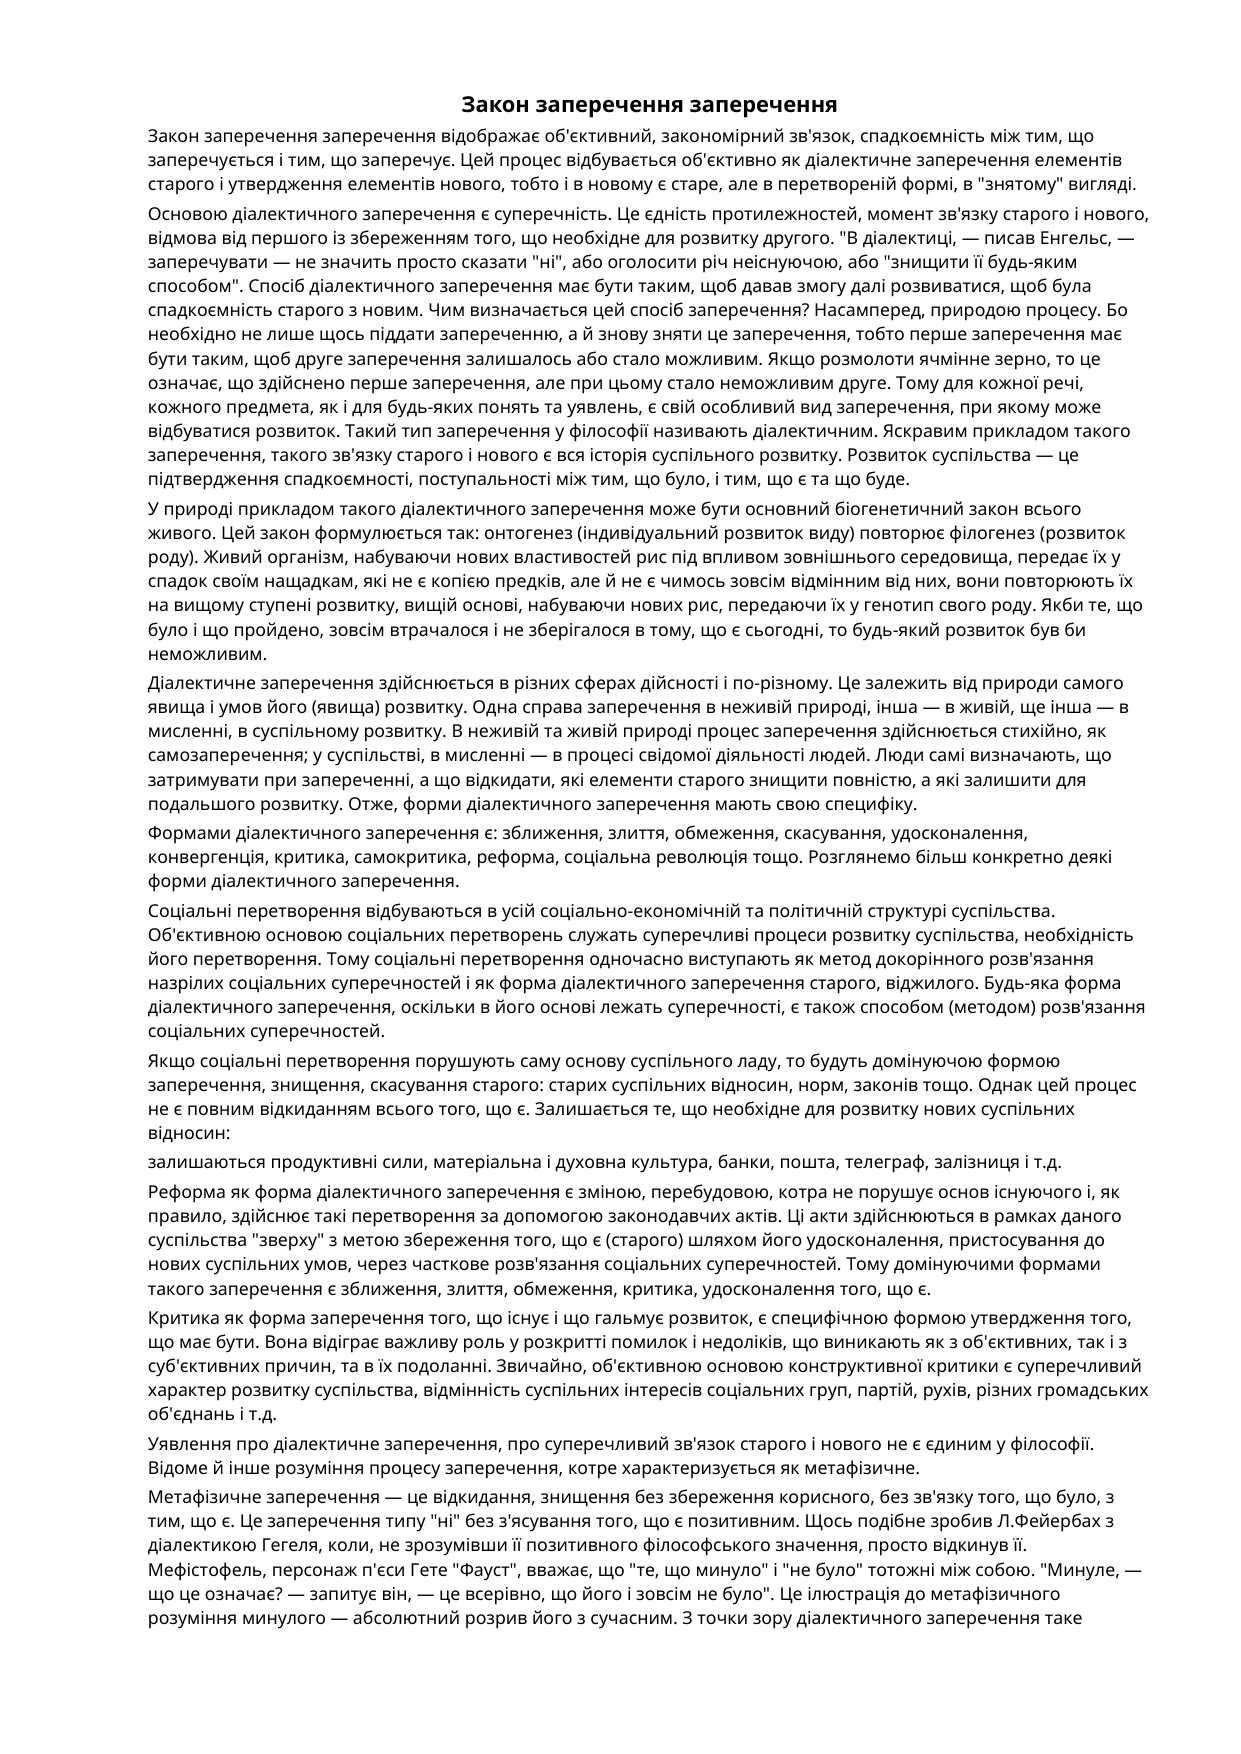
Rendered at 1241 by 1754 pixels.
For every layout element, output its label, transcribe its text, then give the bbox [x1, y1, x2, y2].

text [148, 1484, 1152, 1629]
text Соціальні перетворення відбуваються в усій соціально-економічній та політичній структурі суспільства. Об'єктивною основою соціальних перетворень служать суперечливі процеси розвитку суспільства, необхідність його перетворення. Тому соціальні перетворення одночасно виступають як метод докорінного розв'язання назрілих соціальних суперечностей і як форма діалектичного заперечення старого, віджилого. Будь-яка форма діалектичного заперечення, оскільки в його основі лежать суперечності, є також способом (методом) розв'язання соціальних суперечностей. [148, 898, 1152, 1043]
text Реформа як форма діалектичного заперечення є зміною, перебудовою, котра не порушує основ існуючого і, як правило, здійснює такі перетворення за допомогою законодавчих актів. Ці акти здійснюються в рамках даного суспільства "зверху" з метою збереження того, що є (старого) шляхом його удосконалення, пристосування до нових суспільних умов, через часткове розв'язання соціальних суперечностей. Тому домінуючими формами такого заперечення є зближення, злиття, обмеження, критика, удосконалення того, що є. [148, 1179, 1152, 1300]
text Формами діалектичного заперечення є: зближення, злиття, обмеження, скасування, удосконалення, конвергенція, критика, самокритика, реформа, соціальна революція тощо. Розглянемо більш конкретно деякі форми діалектичного заперечення. [148, 821, 1152, 893]
text Діалектичне заперечення здійснюється в різних сферах дійсності і по-різному. Це залежить від природи самого явища і умов його (явища) розвитку. Одна справа заперечення в неживій природі, інша — в живій, ще інша — в мисленні, в суспільному розвитку. В неживій та живій природі процес заперечення здійснюється стихійно, як самозаперечення; у суспільстві, в мисленні — в процесі свідомої діяльності людей. Люди самі визначають, що затримувати при запереченні, а що відкидати, які елементи старого знищити повністю, а які залишити для подальшого розвитку. Отже, форми діалектичного заперечення мають свою специфіку. [148, 670, 1152, 815]
text У природі прикладом такого діалектичного заперечення може бути основний біогенетичний закон всього живого. Цей закон формулюється так: онтогенез (індивідуальний розвиток виду) повторює філогенез (розвиток роду). Живий організм, набуваючи нових властивостей рис під впливом зовнішнього середовища, передає їх у спадок своїм нащадкам, які не є копією предків, але й не є чимось зовсім відмінним від них, вони повторюють їх на вищому ступені розвитку, вищій основі, набуваючи нових рис, передаючи їх у генотип свого роду. Якби те, що було і що пройдено, зовсім втрачалося і не зберігалося в тому, що є сьогодні, то будь-який розвиток був би неможливим. [148, 496, 1152, 665]
text залишаються продуктивні сили, матеріальна і духовна культура, банки, пошта, телеграф, залізниця і т.д. [148, 1150, 1152, 1174]
text Закон заперечення заперечення відображає об'єктивний, закономірний зв'язок, спадкоємність між тим, що заперечується і тим, що заперечує. Цей процес відбувається об'єктивно як діалектичне заперечення елементів старого і утвердження елементів нового, тобто і в новому є старе, але в перетвореній формі, в "знятому" вигляді. [148, 123, 1152, 196]
text Уявлення про діалектичне заперечення, про суперечливий зв'язок старого і нового не є єдиним у філософії. Відоме й інше розуміння процесу заперечення, котре характеризується як метафізичне. [148, 1431, 1152, 1479]
subtitle Закон заперечення заперечення [148, 88, 1152, 118]
text Основою діалектичного заперечення є суперечність. Це єдність протилежностей, момент зв'язку старого і нового, відмова від першого із збереженням того, що необхідне для розвитку другого. "В діалектиці, — писав Енгельс, — заперечувати — не значить просто сказати "ні", або оголосити річ неіснуючою, або "знищити її будь-яким способом". Спосіб діалектичного заперечення має бути таким, щоб давав змогу далі розвиватися, щоб була спадкоємність старого з новим. Чим визначається цей спосіб заперечення? Насамперед, природою процесу. Бо необхідно не лише щось піддати запереченню, а й знову зняти це заперечення, тобто перше заперечення має бути таким, щоб друге заперечення залишалось або стало можливим. Якщо розмолоти ячмінне зерно, то це означає, що здійснено перше заперечення, але при цьому стало неможливим друге. Тому для кожної речі, кожного предмета, як і для будь-яких понять та уявлень, є свій особливий вид заперечення, при якому може відбуватися розвиток. Такий тип заперечення у філософії називають діалектичним. Яскравим прикладом такого заперечення, такого зв'язку старого і нового є вся історія суспільного розвитку. Розвиток суспільства — це підтвердження спадкоємності, поступальності між тим, що було, і тим, що є та що буде. [148, 201, 1152, 491]
text Критика як форма заперечення того, що існує і що гальмує розвиток, є специфічною формою утвердження того, що має бути. Вона відіграє важливу роль у розкритті помилок і недоліків, що виникають як з об'єктивних, так і з суб'єктивних причин, та в їх подоланні. Звичайно, об'єктивною основою конструктивної критики є суперечливий характер розвитку суспільства, відмінність суспільних інтересів соціальних груп, партій, рухів, різних громадських об'єднань і т.д. [148, 1305, 1152, 1426]
text Якщо соціальні перетворення порушують саму основу суспільного ладу, то будуть домінуючою формою заперечення, знищення, скасування старого: старих суспільних відносин, норм, законів тощо. Однак цей процес не є повним відкиданням всього того, що є. Залишається те, що необхідне для розвитку нових суспільних відносин: [148, 1048, 1152, 1145]
